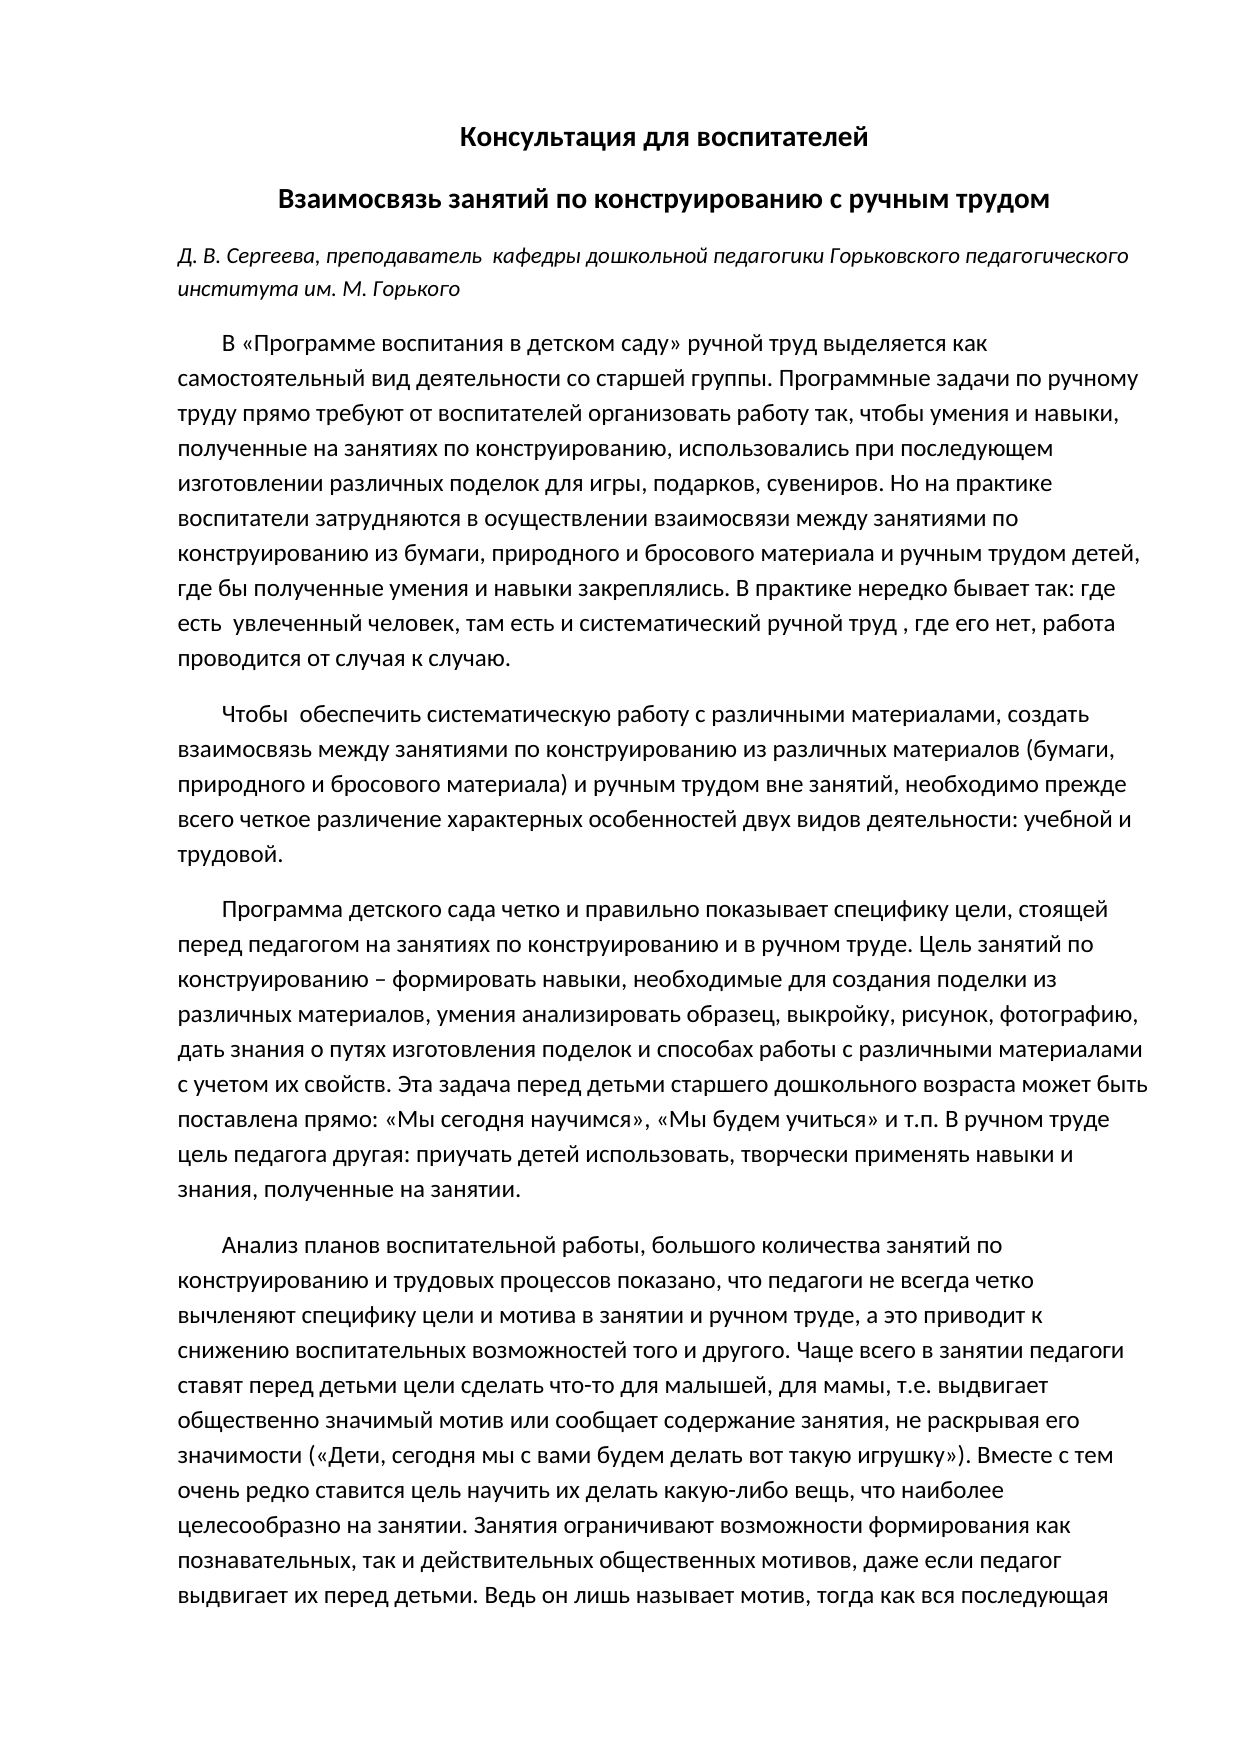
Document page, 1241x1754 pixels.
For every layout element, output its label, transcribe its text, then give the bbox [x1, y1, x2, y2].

text В «Программе воспитания в детском саду» ручной труд выделяется как самостоятельный вид деятельности со старшей группы. Программные задачи по ручному труду прямо требуют от воспитателей организовать работу так, чтобы умения и навыки, полученные на занятиях по конструированию, использовались при последующем изготовлении различных поделок для игры, подарков, сувениров. Но на практике воспитатели затрудняются в осуществлении взаимосвязи между занятиями по конструированию из бумаги, природного и бросового материала и ручным трудом детей, где бы полученные умения и навыки закреплялись. В практике нередко бывает так: где есть увлеченный человек, там есть и систематический ручной труд , где его нет, работа проводится от случая к случаю. [177, 327, 1152, 672]
text Консультация для воспитателей [177, 118, 1152, 154]
text Чтобы обеспечить систематическую работу с различными материалами, создать взаимосвязь между занятиями по конструированию из различных материалов (бумаги, природного и бросового материала) и ручным трудом вне занятий, необходимо прежде всего четкое различение характерных особенностей двух видов деятельности: учебной и трудовой. [177, 698, 1152, 868]
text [177, 1229, 1152, 1610]
text Д. В. Сергеева, преподаватель кафедры дошкольной педагогики Горьковского педагогического института им. М. Горького [177, 242, 1152, 302]
text Программа детского сада четко и правильно показывает специфику цели, стоящей перед педагогом на занятиях по конструированию и в ручном труде. Цель занятий по конструированию – формировать навыки, необходимые для создания поделки из различных материалов, умения анализировать образец, выкройку, рисунок, фотографию, дать знания о путях изготовления поделок и способах работы с различными материалами с учетом их свойств. Эта задача перед детьми старшего дошкольного возраста может быть поставлена прямо: «Мы сегодня научимся», «Мы будем учиться» и т.п. В ручном труде цель педагога другая: приучать детей использовать, творчески применять навыки и знания, полученные на занятии. [177, 893, 1152, 1204]
text Взаимосвязь занятий по конструированию с ручным трудом [177, 180, 1152, 216]
